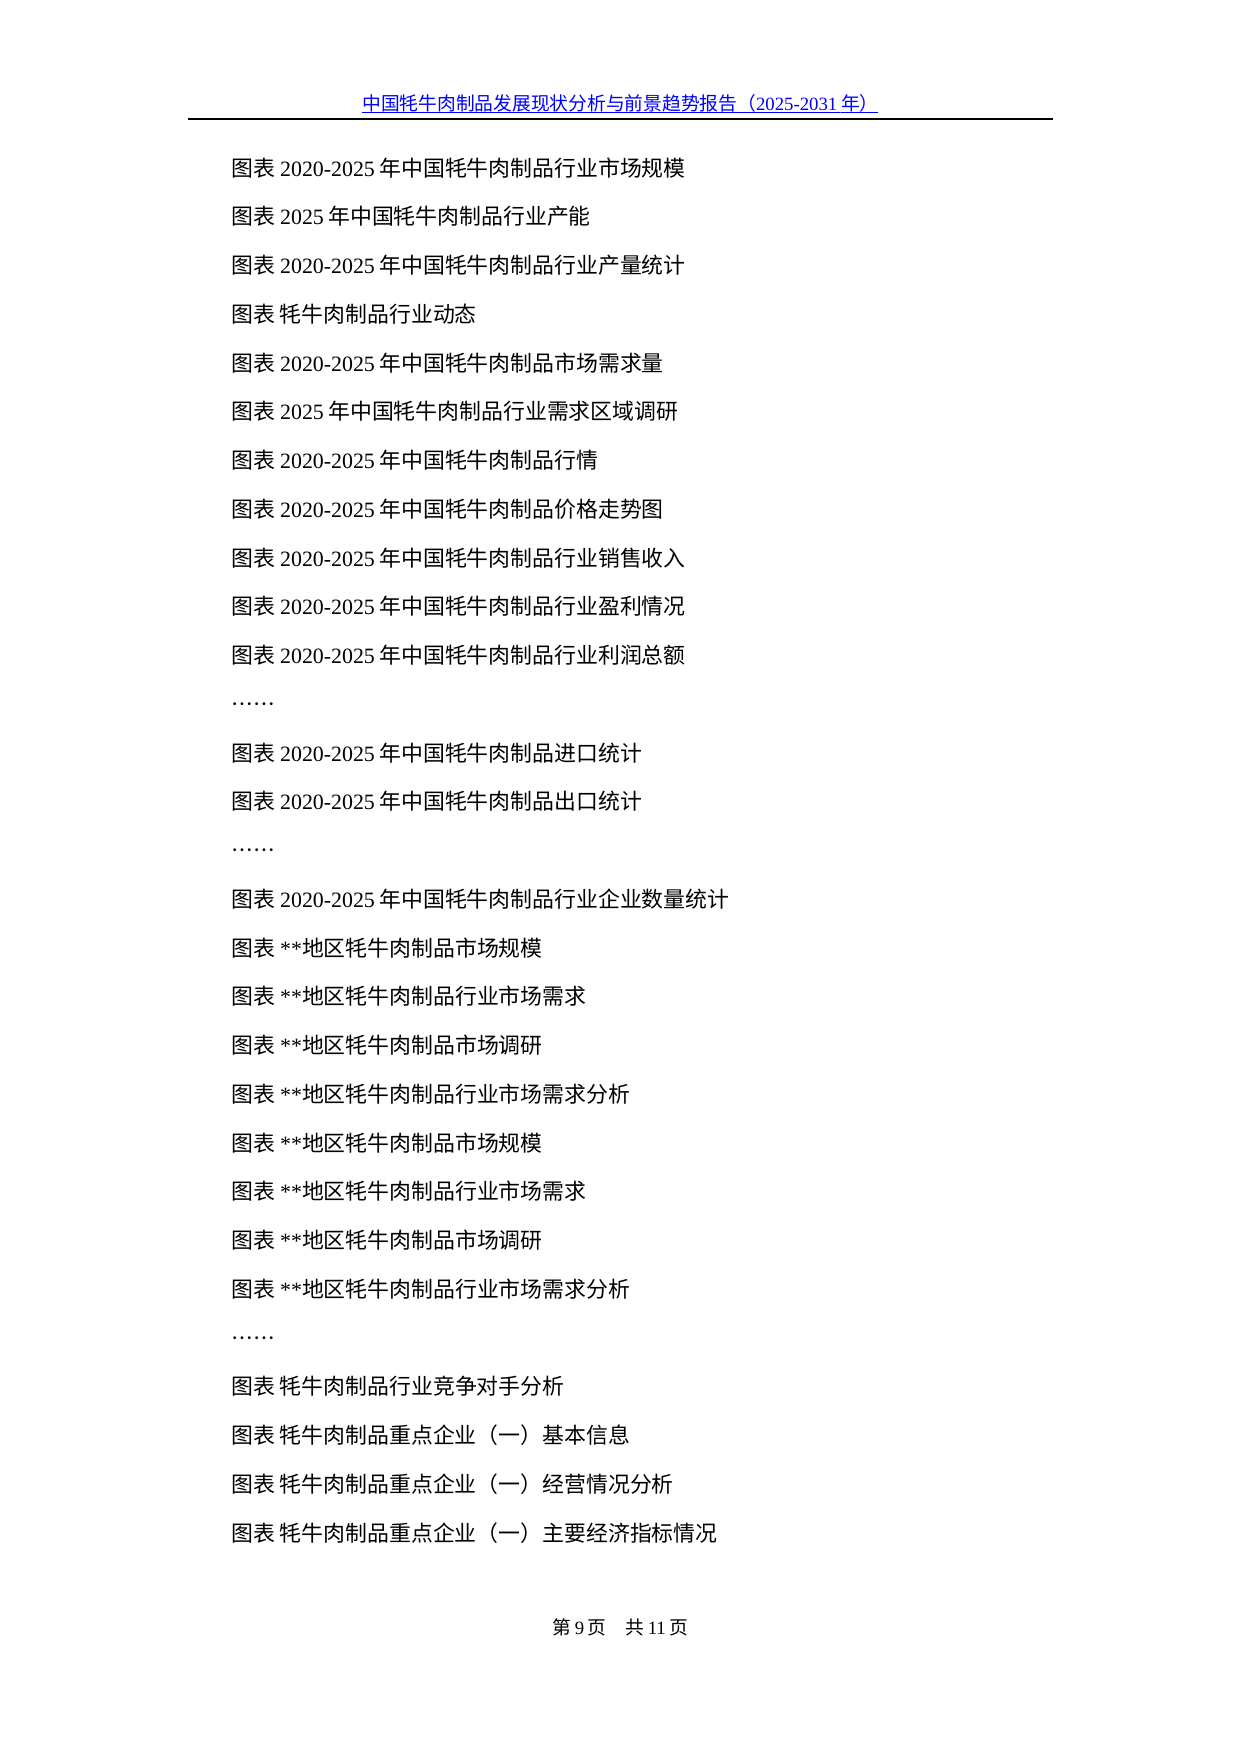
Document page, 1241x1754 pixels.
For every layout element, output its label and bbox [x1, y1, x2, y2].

text [187, 150, 1053, 1548]
